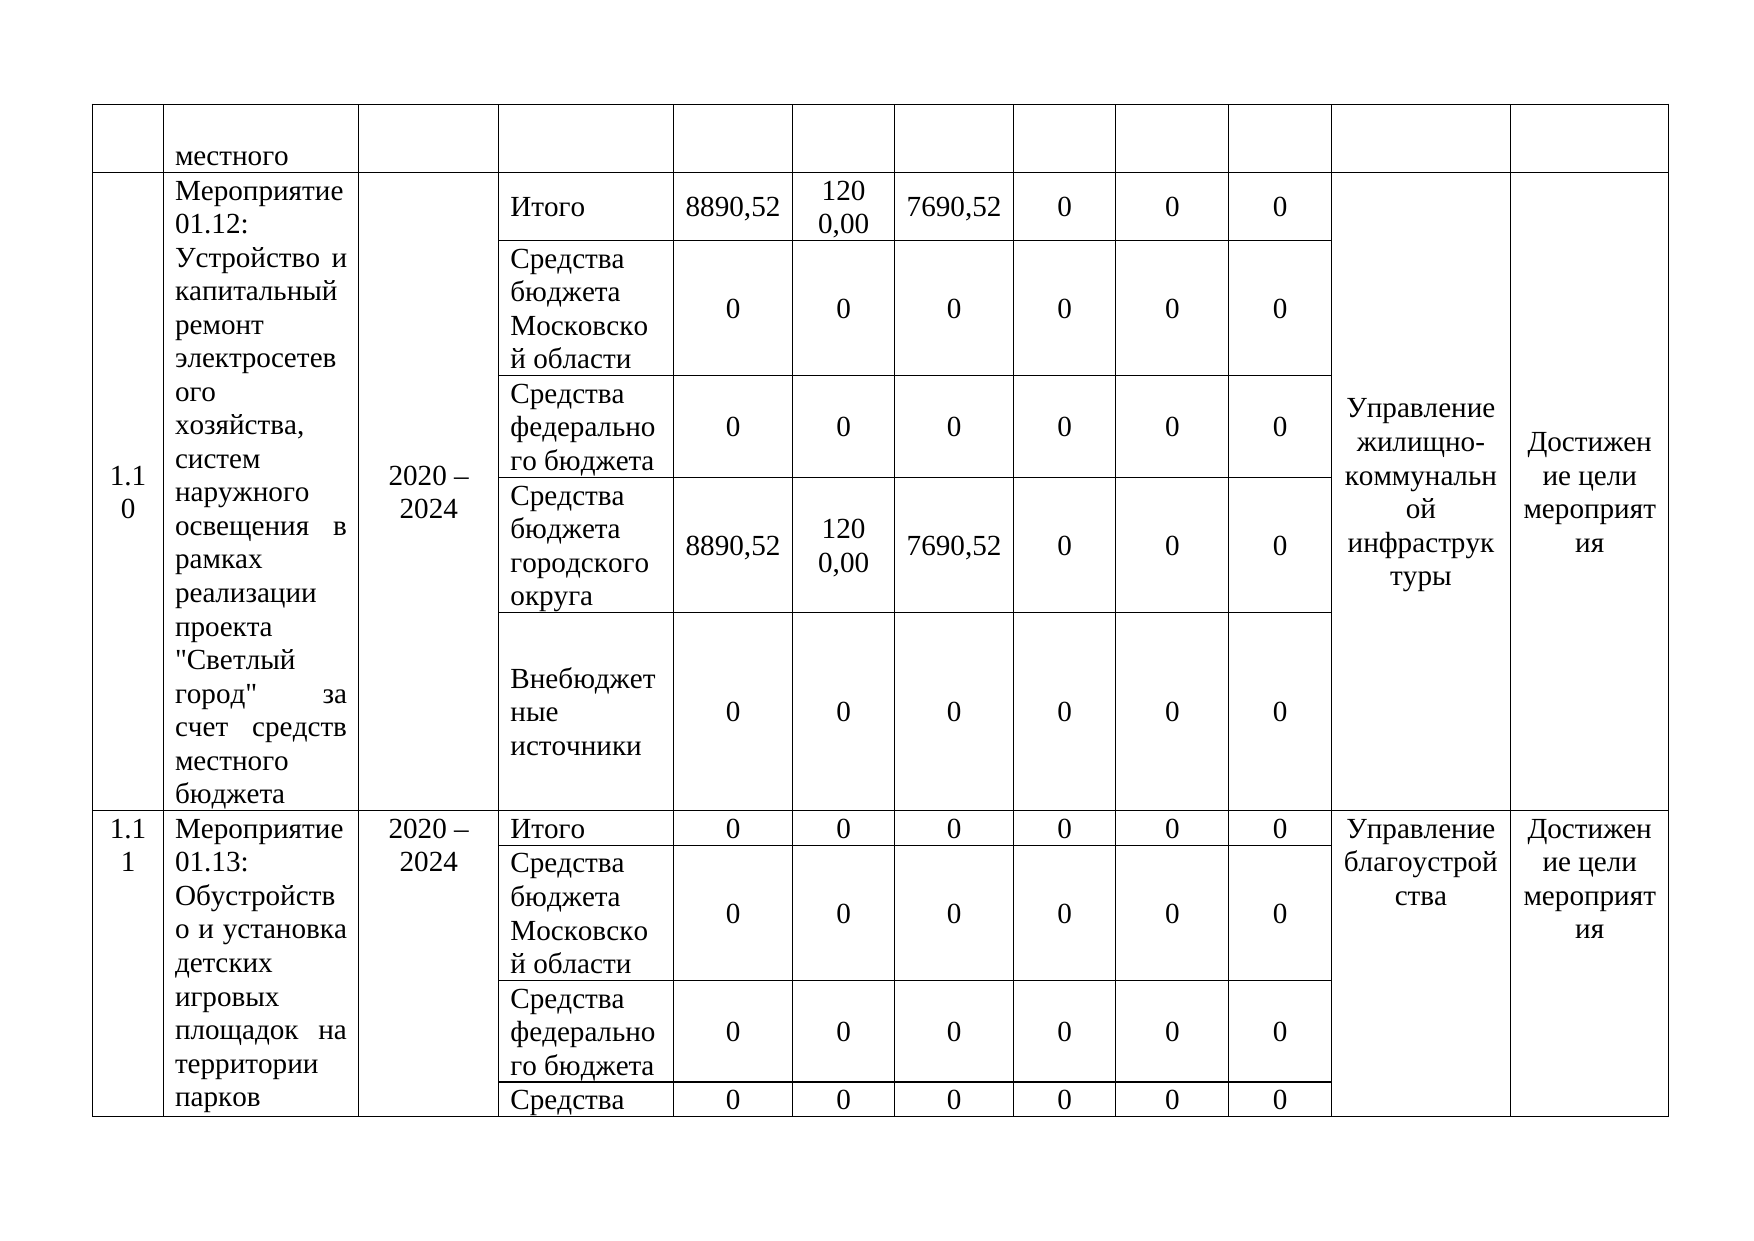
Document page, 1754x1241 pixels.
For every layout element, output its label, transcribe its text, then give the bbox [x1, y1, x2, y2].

table_cell 0 [1116, 981, 1228, 1081]
table_cell 0 [1116, 241, 1228, 375]
table_cell 0 [793, 105, 894, 172]
table_cell 0 [1229, 241, 1331, 375]
table_cell 1.11 [93, 811, 163, 1116]
table_cell 0 [895, 241, 1013, 375]
table_cell 8890,52 [674, 478, 792, 612]
table_cell 0 [895, 811, 1013, 844]
table_cell Достижение цели мероприятия [1511, 173, 1668, 810]
table_cell 0 [1014, 811, 1115, 844]
table_cell 0 [674, 376, 792, 477]
table_cell 8890,52 [674, 173, 792, 240]
table_cell 0 [1014, 1083, 1115, 1116]
table_cell 0 [674, 981, 792, 1081]
table_cell 0 [1116, 376, 1228, 477]
table_cell Итого [499, 811, 673, 844]
table_cell 7690,52 [895, 478, 1013, 612]
table_cell 0 [793, 241, 894, 375]
table_cell 0 [1014, 981, 1115, 1081]
table_cell 0 [1014, 241, 1115, 375]
table_cell 0 [895, 981, 1013, 1081]
table_cell 0 [895, 846, 1013, 980]
table_cell 7690,52 [895, 173, 1013, 240]
table_cell 0 [895, 376, 1013, 477]
table_cell 0 [1229, 173, 1331, 240]
table_cell 0 [1229, 613, 1331, 810]
table_cell 0 [1116, 478, 1228, 612]
table_cell 0 [1014, 105, 1115, 172]
table_cell Средства бюджета городского округа [499, 478, 673, 612]
table_cell 0 [1229, 981, 1331, 1081]
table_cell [499, 105, 673, 172]
table_cell Достижение цели мероприятия [1511, 811, 1668, 1116]
table_cell 0 [1229, 478, 1331, 612]
table_cell 0 [1116, 846, 1228, 980]
table_cell 0 [793, 613, 894, 810]
table_cell 0 [674, 241, 792, 375]
table_cell 0 [895, 105, 1013, 172]
table_cell 0 [1116, 105, 1228, 172]
table_cell 0 [1014, 846, 1115, 980]
table_cell 2020 – 2024 [359, 811, 498, 1116]
table_cell 0 [1229, 105, 1331, 172]
table_cell 0 [1014, 376, 1115, 477]
table_cell 0 [793, 846, 894, 980]
table_cell Итого [499, 173, 673, 240]
table_cell 0 [793, 1083, 894, 1116]
table_cell 0 [674, 1083, 792, 1116]
table_cell 0 [895, 613, 1013, 810]
table_cell 0 [793, 376, 894, 477]
table_cell 0 [1229, 846, 1331, 980]
table_cell 0 [674, 613, 792, 810]
table_cell 0 [793, 811, 894, 844]
table_cell 0 [1116, 1083, 1228, 1116]
table_cell 0 [895, 1083, 1013, 1116]
table_cell 0 [1116, 173, 1228, 240]
table_cell 0 [793, 981, 894, 1081]
table_cell 0 [1116, 613, 1228, 810]
table_cell Внебюджетные источники [499, 613, 673, 810]
table_cell Мероприятие 01.12: Устройство и капитальный ремонт электросетевого хозяйства, систем наружного освещения в рамках реализации проекта "Светлый город" за счет средств местного бюджета [164, 173, 358, 810]
table_cell Управление благоустройства [1332, 811, 1510, 1116]
table_cell 0 [1229, 376, 1331, 477]
table_cell 1.10 [93, 173, 163, 810]
table_cell 1200,00 [793, 173, 894, 240]
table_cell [499, 1083, 673, 1116]
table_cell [1332, 173, 1510, 810]
table_cell Средства федерального бюджета [499, 376, 673, 477]
table_cell 0 [1014, 613, 1115, 810]
table_cell 0 [1116, 811, 1228, 844]
table_cell Средства бюджета Московской области [499, 846, 673, 980]
table_cell Средства бюджета Московской области [499, 241, 673, 375]
table_cell 0 [1229, 811, 1331, 844]
table_cell 0 [1014, 173, 1115, 240]
table_cell 0 [674, 105, 792, 172]
table_cell 0 [674, 846, 792, 980]
table_cell 0 [1014, 478, 1115, 612]
table_cell Средства федерального бюджета [499, 981, 673, 1081]
table_cell 2020 – 2024 [359, 173, 498, 810]
table_cell 1200,00 [793, 478, 894, 612]
table_cell Мероприятие 01.13: Обустройство и установка детских игровых площадок на территории парков культуры и отдыха Московской области за счет средств местного бюджета [164, 811, 358, 1116]
table_cell 0 [1229, 1083, 1331, 1116]
table_cell 0 [674, 811, 792, 844]
